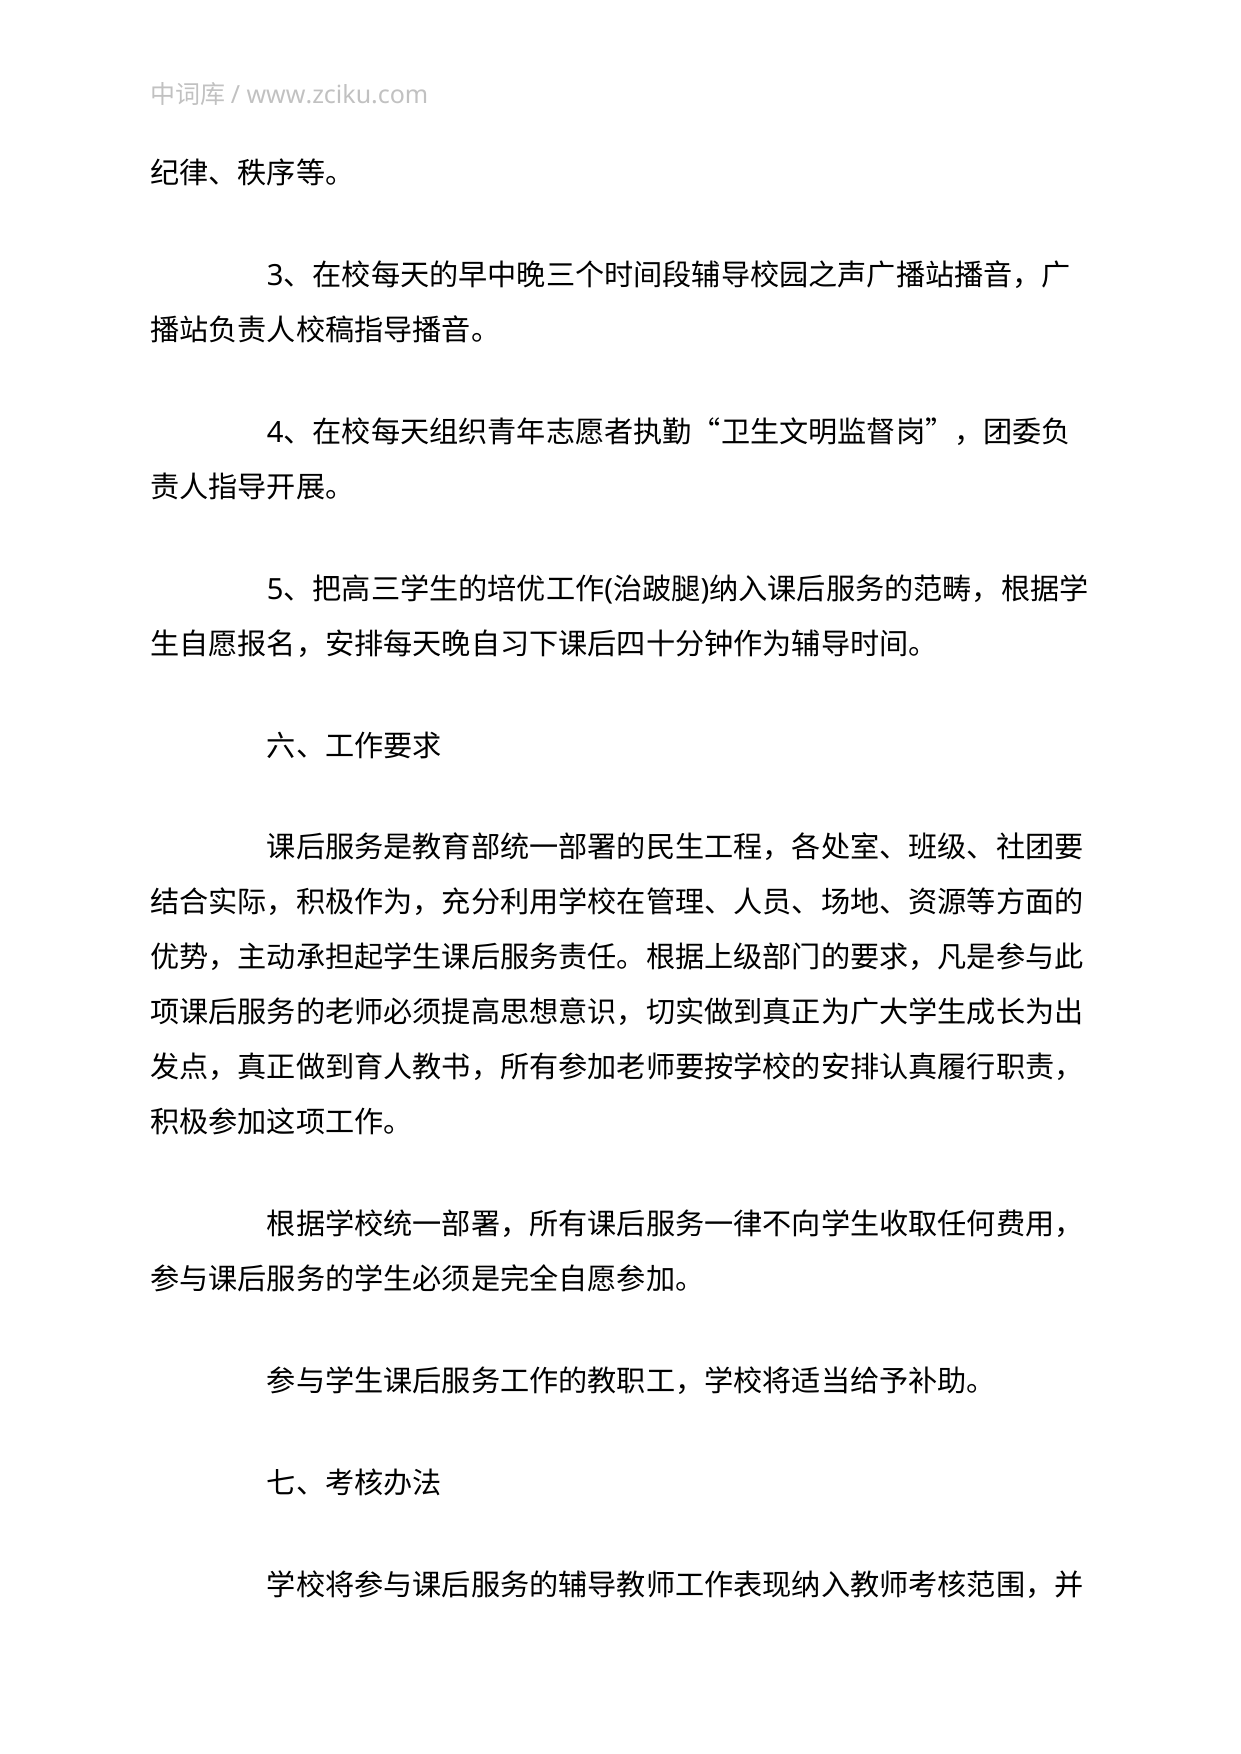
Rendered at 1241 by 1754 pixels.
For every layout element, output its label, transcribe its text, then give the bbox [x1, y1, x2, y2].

text 六、工作要求 [150, 722, 1090, 764]
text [150, 150, 1090, 192]
text 5、把高三学生的培优工作(治跛腿)纳入课后服务的范畴，根据学生自愿报名，安排每天晚自习下课后四十分钟作为辅导时间。 [150, 565, 1090, 663]
text 参与学生课后服务工作的教职工，学校将适当给予补助。 [150, 1357, 1090, 1399]
text 3、在校每天的早中晚三个时间段辅导校园之声广播站播音，广播站负责人校稿指导播音。 [150, 252, 1090, 349]
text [150, 1561, 1090, 1603]
text 课后服务是教育部统一部署的民生工程，各处室、班级、社团要结合实际，积极作为，充分利用学校在管理、人员、场地、资源等方面的优势，主动承担起学生课后服务责任。根据上级部门的要求，凡是参与此项课后服务的老师必须提高思想意识，切实做到真正为广大学生成长为出发点，真正做到育人教书，所有参加老师要按学校的安排认真履行职责，积极参加这项工作。 [150, 824, 1090, 1141]
text 根据学校统一部署，所有课后服务一律不向学生收取任何费用，参与课后服务的学生必须是完全自愿参加。 [150, 1200, 1090, 1298]
text 七、考核办法 [150, 1459, 1090, 1502]
text 4、在校每天组织青年志愿者执勤“卫生文明监督岗”，团委负责人指导开展。 [150, 408, 1090, 506]
